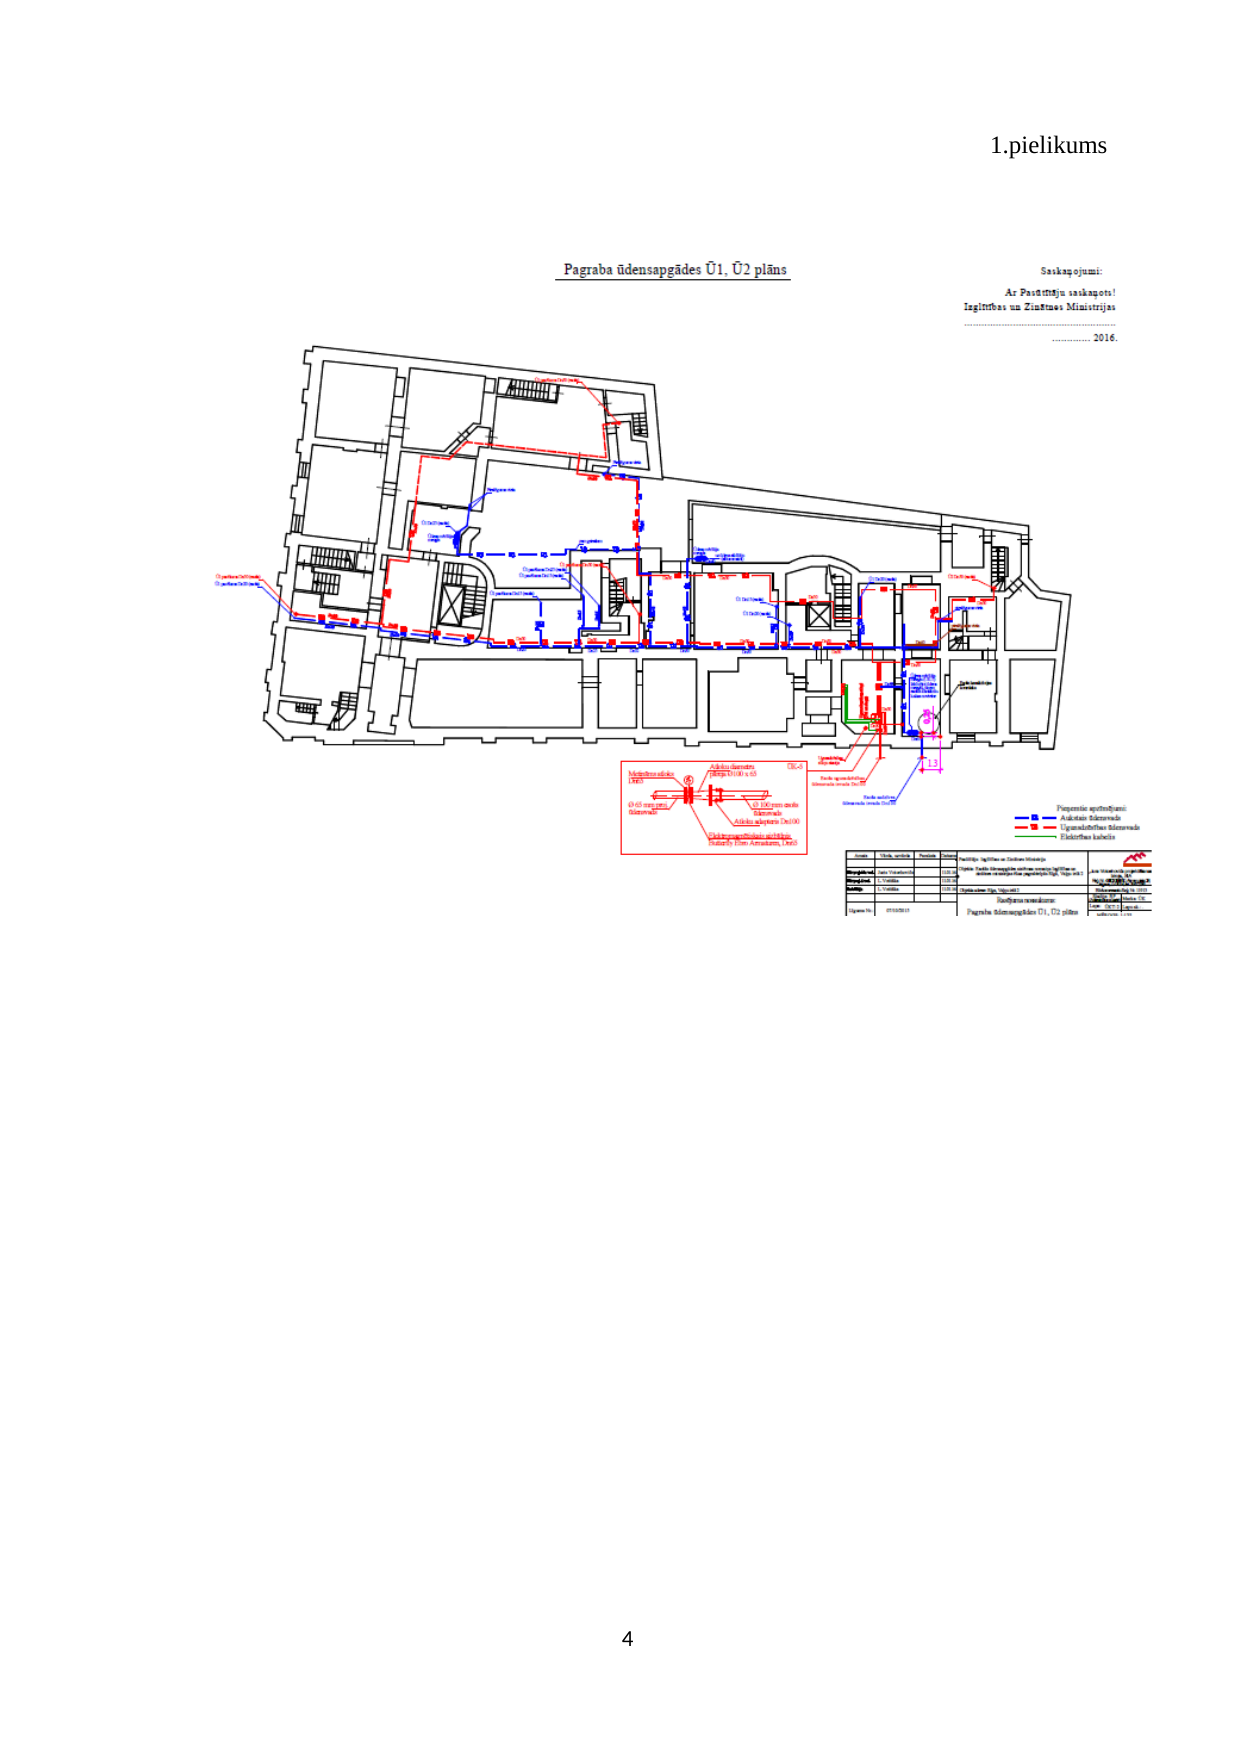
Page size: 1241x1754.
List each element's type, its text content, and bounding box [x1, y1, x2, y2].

text 1.pielikums [192, 130, 1107, 159]
